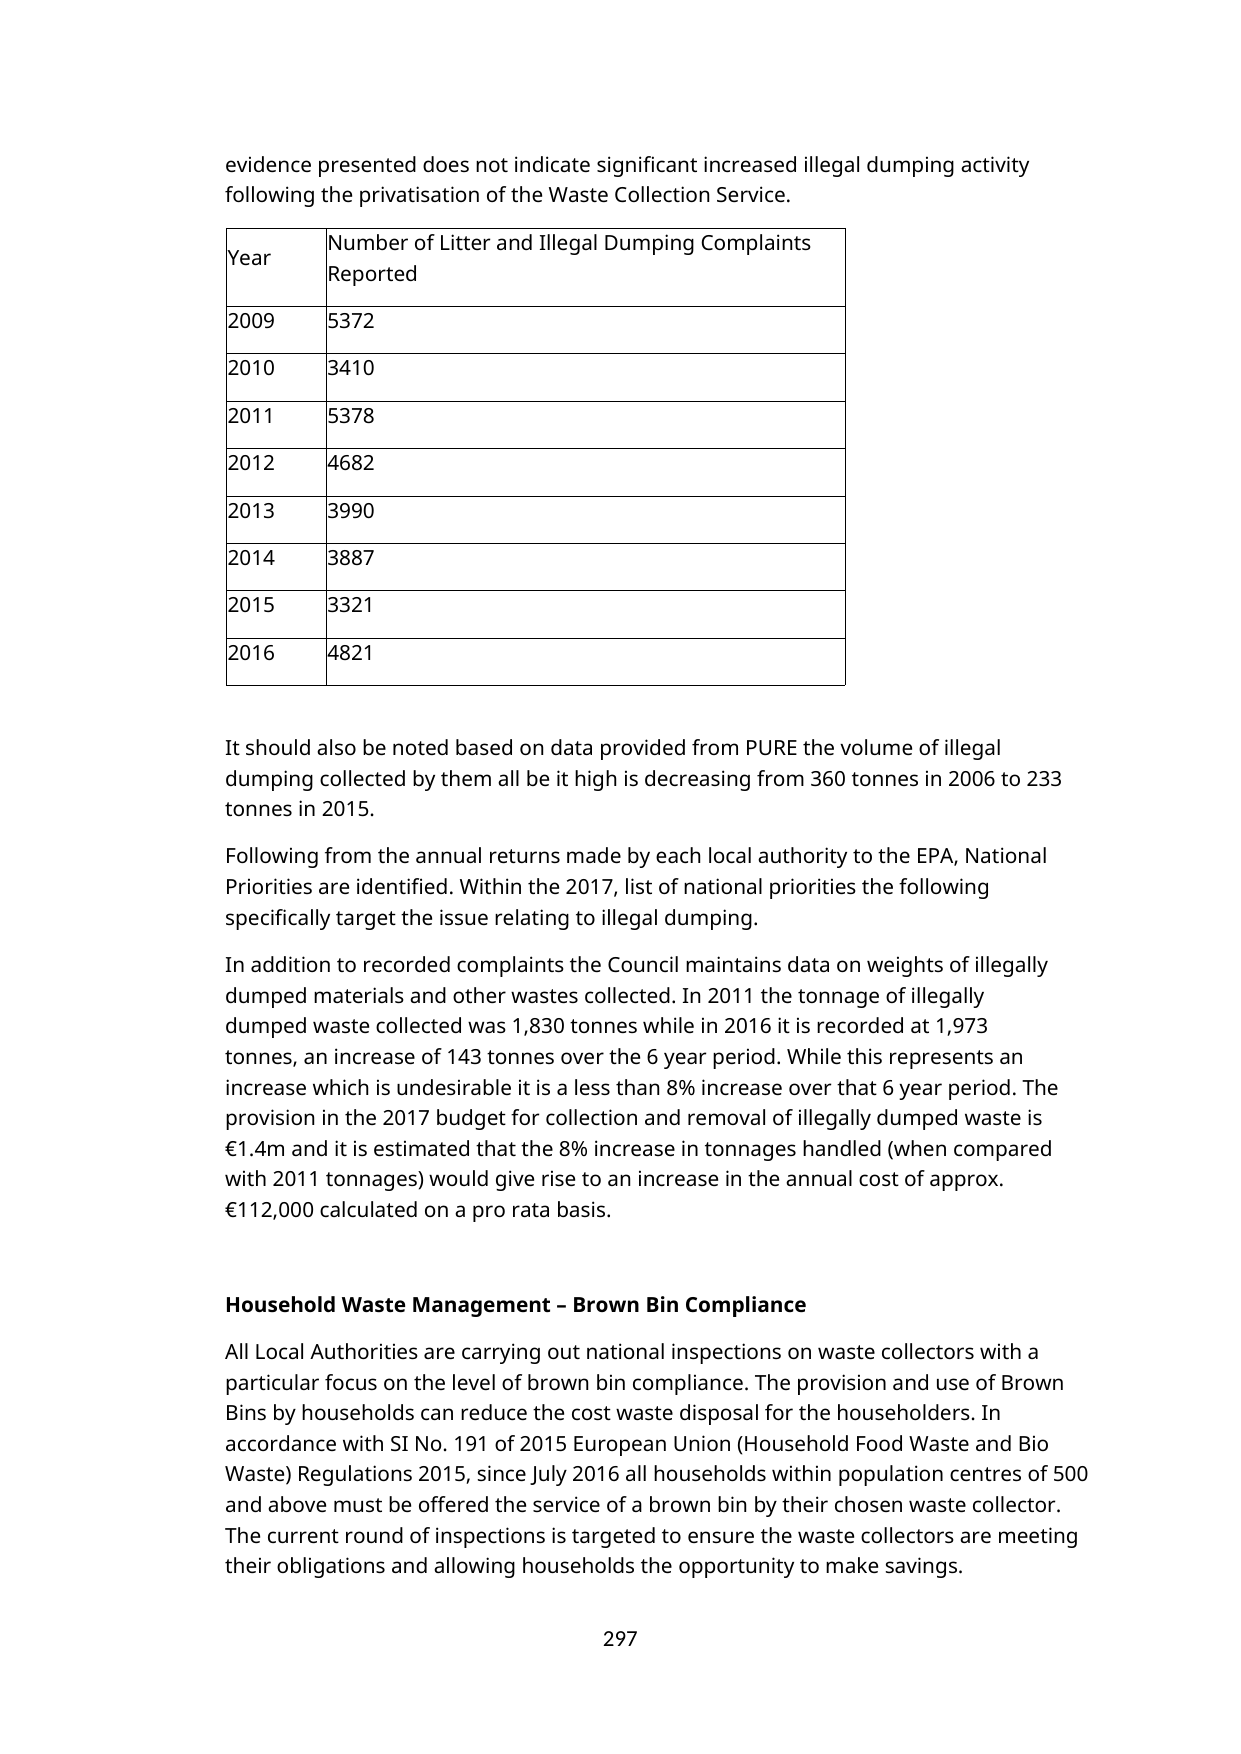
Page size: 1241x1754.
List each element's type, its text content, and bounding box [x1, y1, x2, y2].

table_cell 2012 [227, 449, 326, 496]
table_cell 2010 [227, 354, 326, 401]
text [225, 150, 1090, 209]
table_cell 2015 [227, 591, 326, 638]
table_cell 2013 [227, 497, 326, 543]
table_cell 3321 [327, 591, 845, 638]
table_cell 3990 [327, 497, 845, 543]
text Household Waste Management – Brown Bin Compliance [225, 1290, 1090, 1318]
text Following from the annual returns made by each local authority to the EPA, National Priorities are identified. Within the 2017, list of national priorities the following specifically target the issue relating to illegal dumping. [225, 842, 1066, 931]
table_cell 5372 [327, 307, 845, 353]
table_cell 2014 [227, 544, 326, 590]
table_cell 3887 [327, 544, 845, 590]
table_cell 4821 [327, 639, 845, 685]
table_cell 2009 [227, 307, 326, 353]
table_header Number of Litter and Illegal Dumping Complaints Reported [327, 229, 845, 306]
table_cell 5378 [327, 402, 845, 448]
table_cell 2011 [227, 402, 326, 448]
table_cell 3410 [327, 354, 845, 401]
table_cell 2016 [227, 639, 326, 685]
text All Local Authorities are carrying out national inspections on waste collectors with a particular focus on the level of brown bin compliance. The provision and use of Brown Bins by households can reduce the cost waste disposal for the householders. In accordance with SI No. 191 of 2015 European Union (Household Food Waste and Bio Waste) Regulations 2015, since July 2016 all households within population centres of 500 and above must be offered the service of a brown bin by their chosen waste collector. The current round of inspections is targeted to ensure the waste collectors are meeting their obligations and allowing households the opportunity to make savings. [225, 1337, 1090, 1580]
table_cell 4682 [327, 449, 845, 496]
text It should also be noted based on data provided from PURE the volume of illegal dumping collected by them all be it high is decreasing from 360 tonnes in 2006 to 233 tonnes in 2015. [225, 733, 1066, 823]
table_header Year [227, 229, 326, 306]
text In addition to recorded complaints the Council maintains data on weights of illegally dumped materials and other wastes collected. In 2011 the tonnage of illegally dumped waste collected was 1,830 tonnes while in 2016 it is recorded at 1,973 tonnes, an increase of 143 tonnes over the 6 year period. While this represents an increase which is undesirable it is a less than 8% increase over that 6 year period. The provision in the 2017 budget for collection and removal of illegally dumped waste is €1.4m and it is estimated that the 8% increase in tonnages handled (when compared with 2011 tonnages) would give rise to an increase in the annual cost of approx. €112,000 calculated on a pro rata basis. [225, 950, 1066, 1223]
